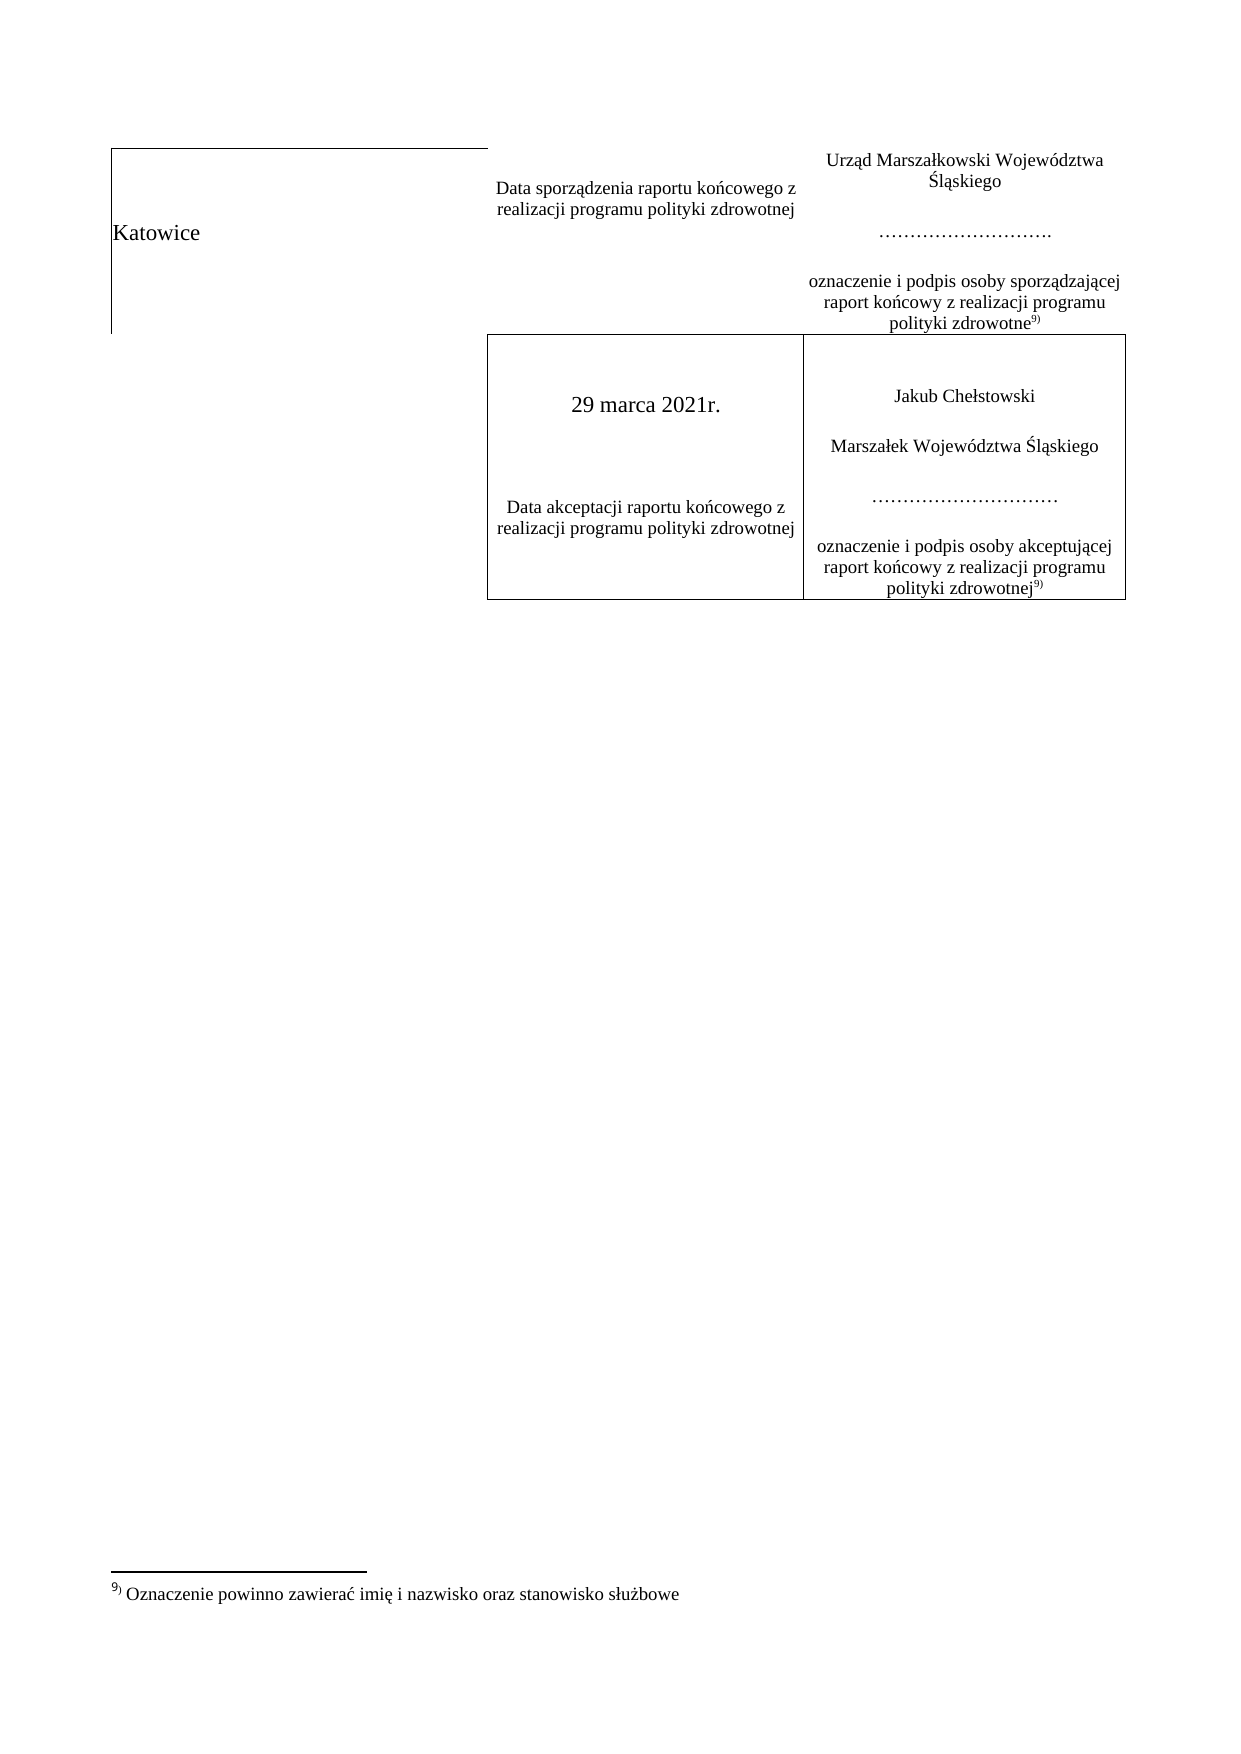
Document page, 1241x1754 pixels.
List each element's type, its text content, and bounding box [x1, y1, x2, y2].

table_cell Jakub Chełstowski Marszałek Województwa Śląskiego ………………………… oznaczenie i podpis osoby akceptującej raport końcowy z realizacji programu polityki zdrowotnej9) [804, 335, 1125, 599]
table_cell Miejscowość Katowice [111, 149, 488, 599]
table_cell 29 marca 2021r. Data akceptacji raportu końcowego z realizacji programu polityki zdrowotnej [488, 335, 803, 599]
